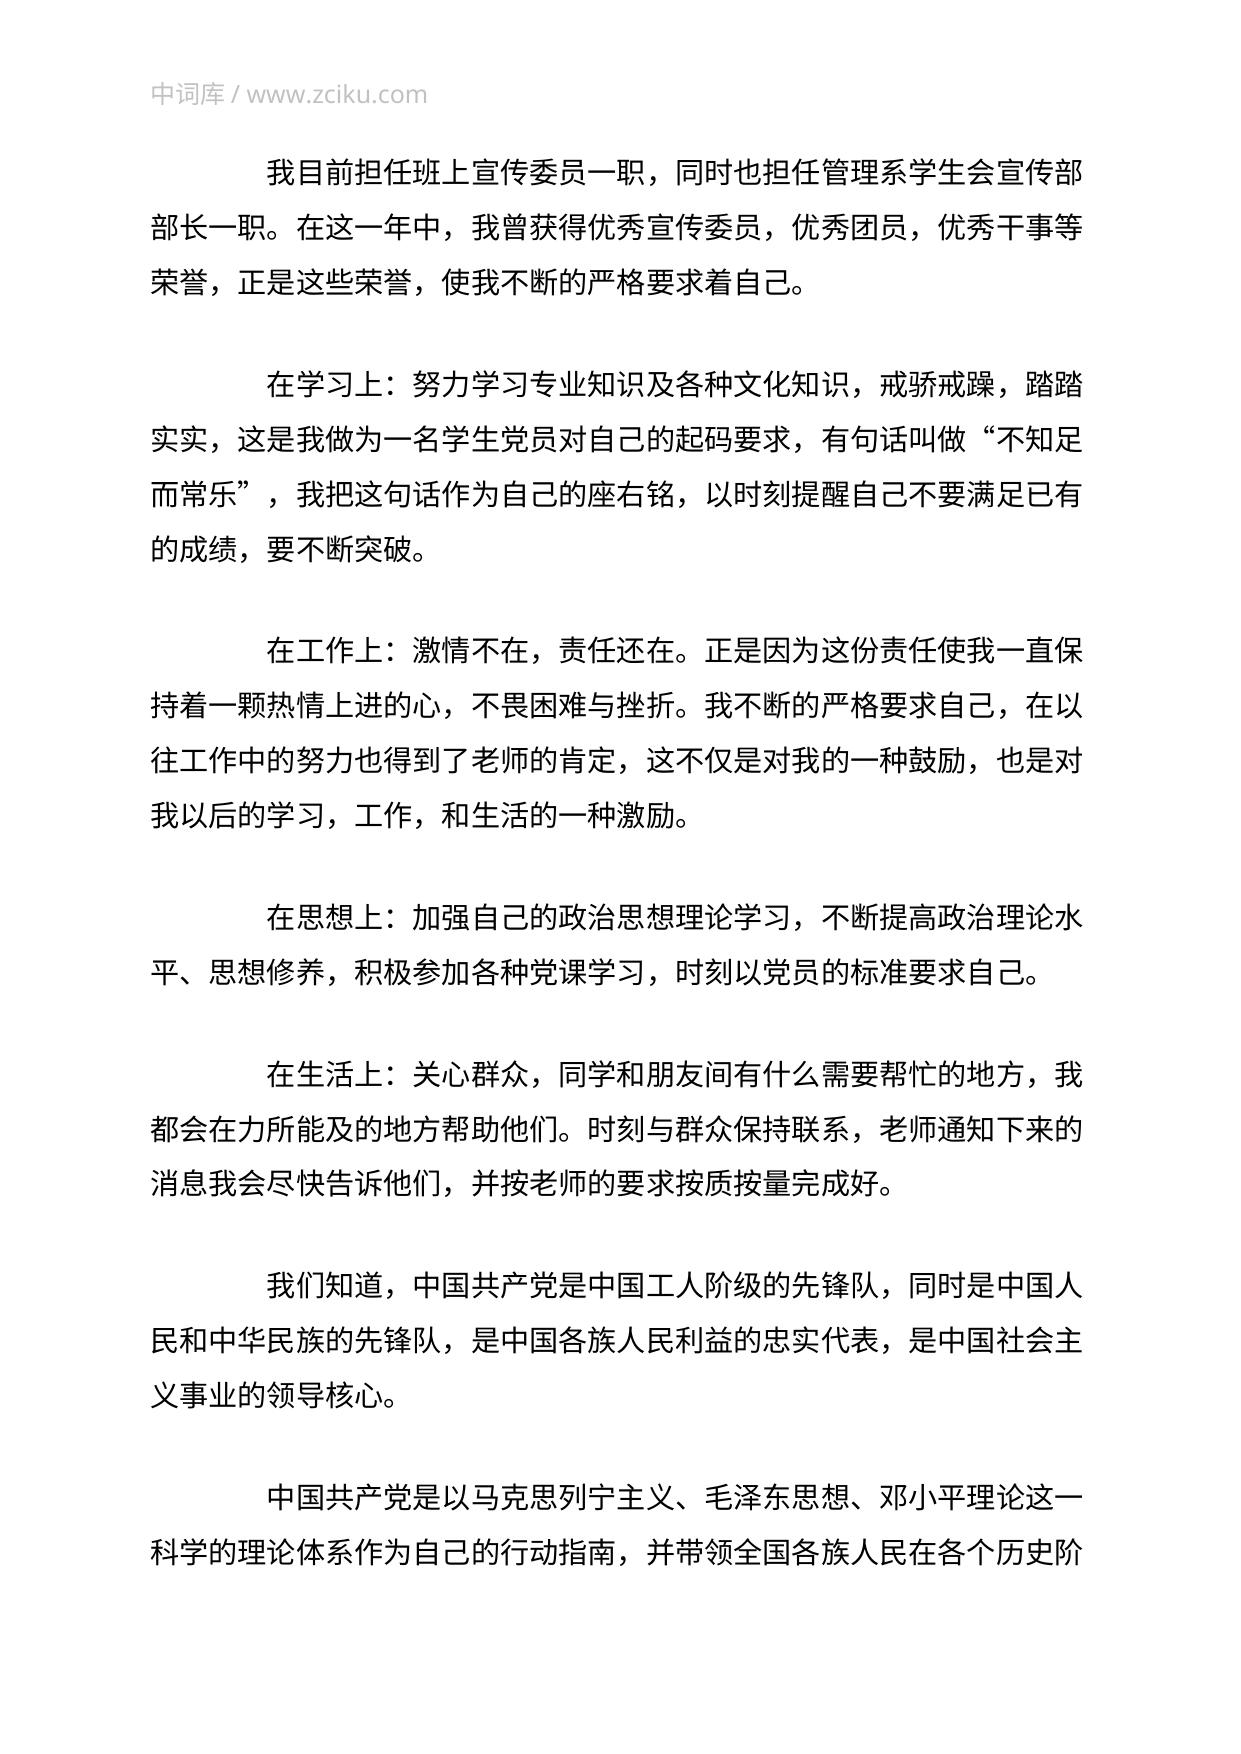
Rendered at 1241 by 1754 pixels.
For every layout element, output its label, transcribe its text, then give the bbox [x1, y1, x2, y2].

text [150, 1474, 1090, 1571]
text 我们知道，中国共产党是中国工人阶级的先锋队，同时是中国人民和中华民族的先锋队，是中国各族人民利益的忠实代表，是中国社会主义事业的领导核心。 [150, 1263, 1090, 1415]
text 在学习上：努力学习专业知识及各种文化知识，戒骄戒躁，踏踏实实，这是我做为一名学生党员对自己的起码要求，有句话叫做“不知足而常乐”，我把这句话作为自己的座右铭，以时刻提醒自己不要满足已有的成绩，要不断突破。 [150, 362, 1090, 568]
text 在思想上：加强自己的政治思想理论学习，不断提高政治理论水平、思想修养，积极参加各种党课学习，时刻以党员的标准要求自己。 [150, 894, 1090, 992]
text 在工作上：激情不在，责任还在。正是因为这份责任使我一直保持着一颗热情上进的心，不畏困难与挫折。我不断的严格要求自己，在以往工作中的努力也得到了老师的肯定，这不仅是对我的一种鼓励，也是对我以后的学习，工作，和生活的一种激励。 [150, 628, 1090, 835]
text 我目前担任班上宣传委员一职，同时也担任管理系学生会宣传部部长一职。在这一年中，我曾获得优秀宣传委员，优秀团员，优秀干事等荣誉，正是这些荣誉，使我不断的严格要求着自己。 [150, 150, 1090, 302]
text 在生活上：关心群众，同学和朋友间有什么需要帮忙的地方，我都会在力所能及的地方帮助他们。时刻与群众保持联系，老师通知下来的消息我会尽快告诉他们，并按老师的要求按质按量完成好。 [150, 1051, 1090, 1203]
